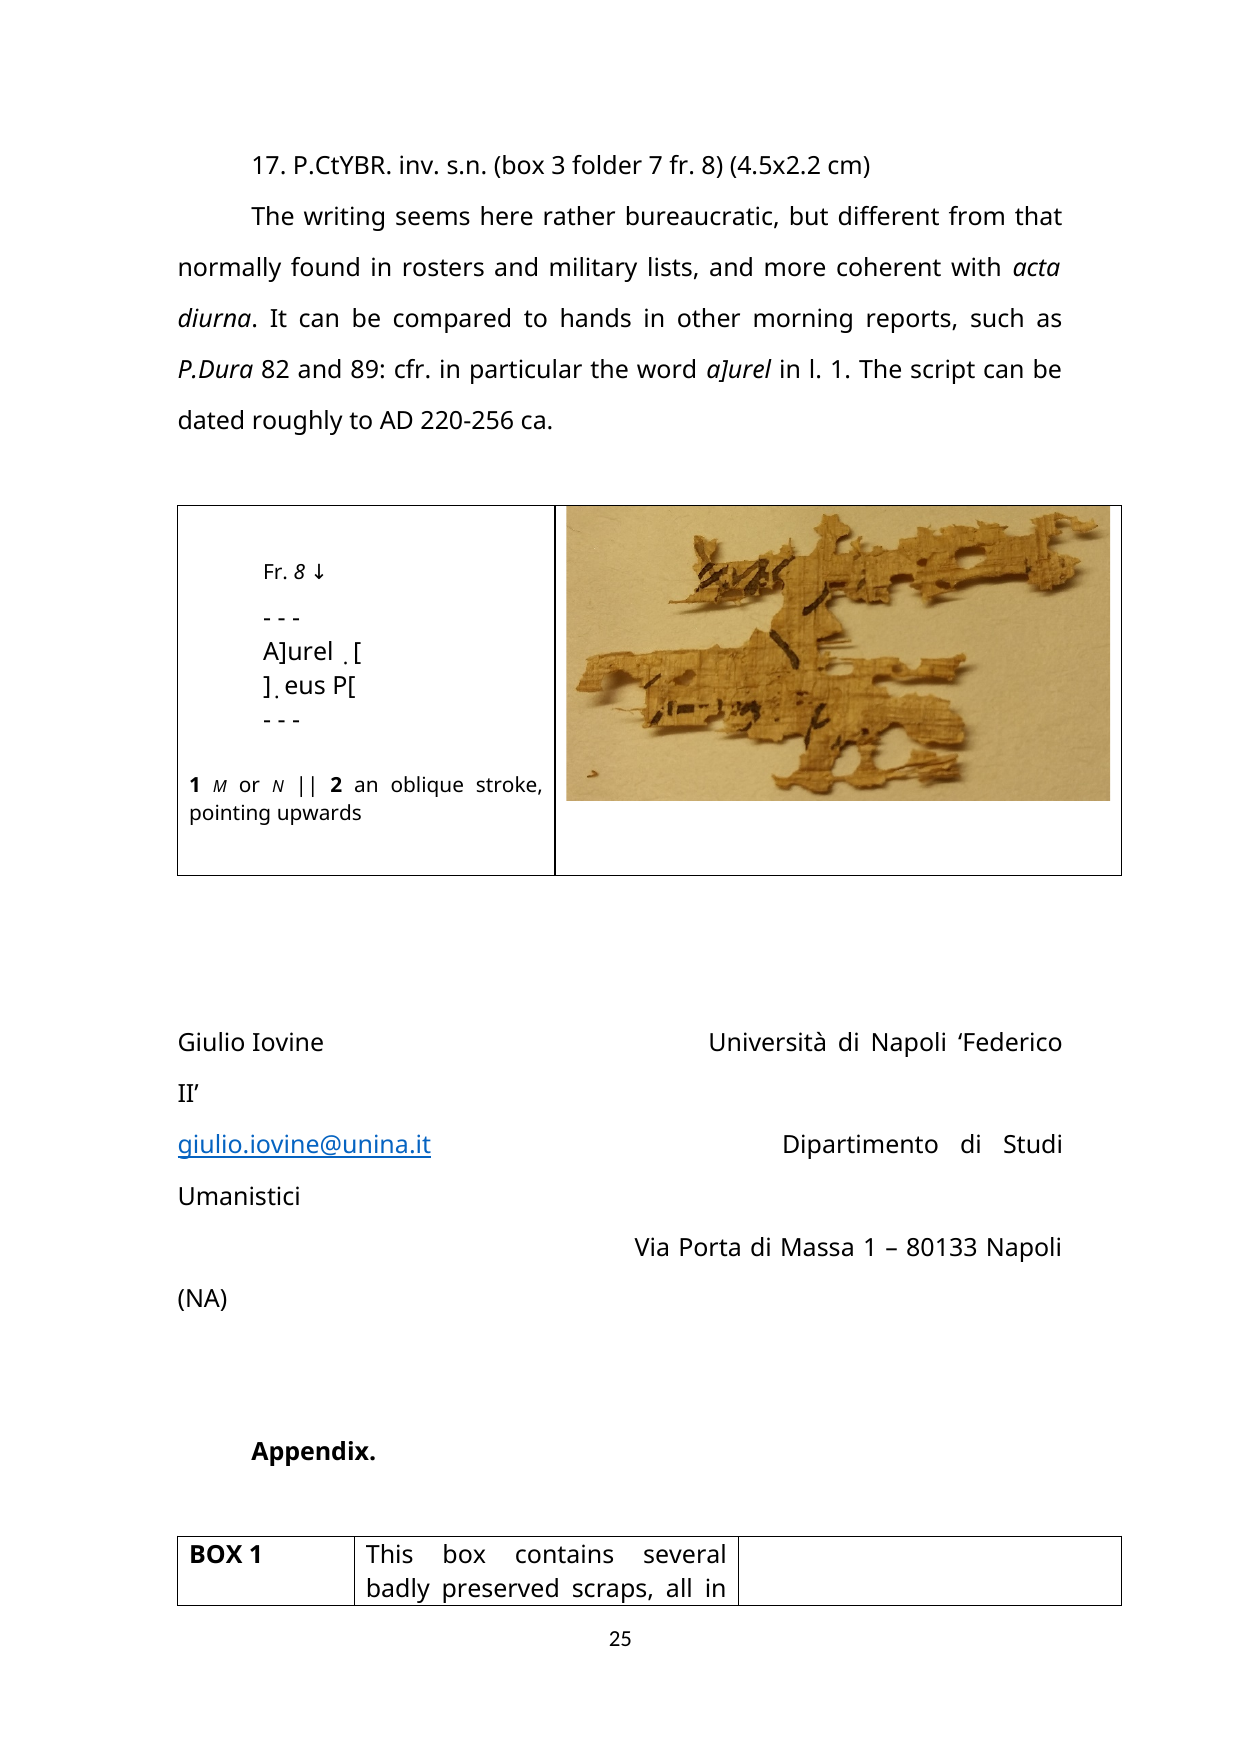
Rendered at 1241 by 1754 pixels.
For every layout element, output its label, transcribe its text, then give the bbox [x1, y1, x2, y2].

table_header [739, 1537, 1121, 1605]
table_header BOX 1 [178, 1537, 354, 1605]
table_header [355, 1537, 738, 1605]
picture [566, 506, 1111, 801]
text Giulio Iovine Università di Napoli ‘Federico II’ [177, 1025, 1063, 1110]
text 17. P.CtYBR. inv. s.n. (box 3 folder 7 fr. 8) (4.5x2.2 cm) [177, 148, 1063, 182]
text Appendix. [177, 1433, 1063, 1467]
text Via Porta di Massa 1 – 80133 Napoli (NA) [177, 1229, 1063, 1314]
table_header Fr. 8 ↓ - - - A]urel ̣[ ] ̣eus P[ - - - 1 m or n || 2 an oblique stroke, pointing upwards [178, 506, 554, 875]
text The writing seems here rather bureaucratic, but different from that normally found in rosters and military lists, and more coherent with acta diurna. It can be compared to hands in other morning reports, such as P.Dura 82 and 89: cfr. in particular the word a]urel in l. 1. The script can be dated roughly to AD 220-256 ca. [177, 199, 1063, 437]
table_header [556, 506, 1121, 875]
text giulio.iovine@unina.it Dipartimento di Studi Umanistici [177, 1127, 1063, 1212]
